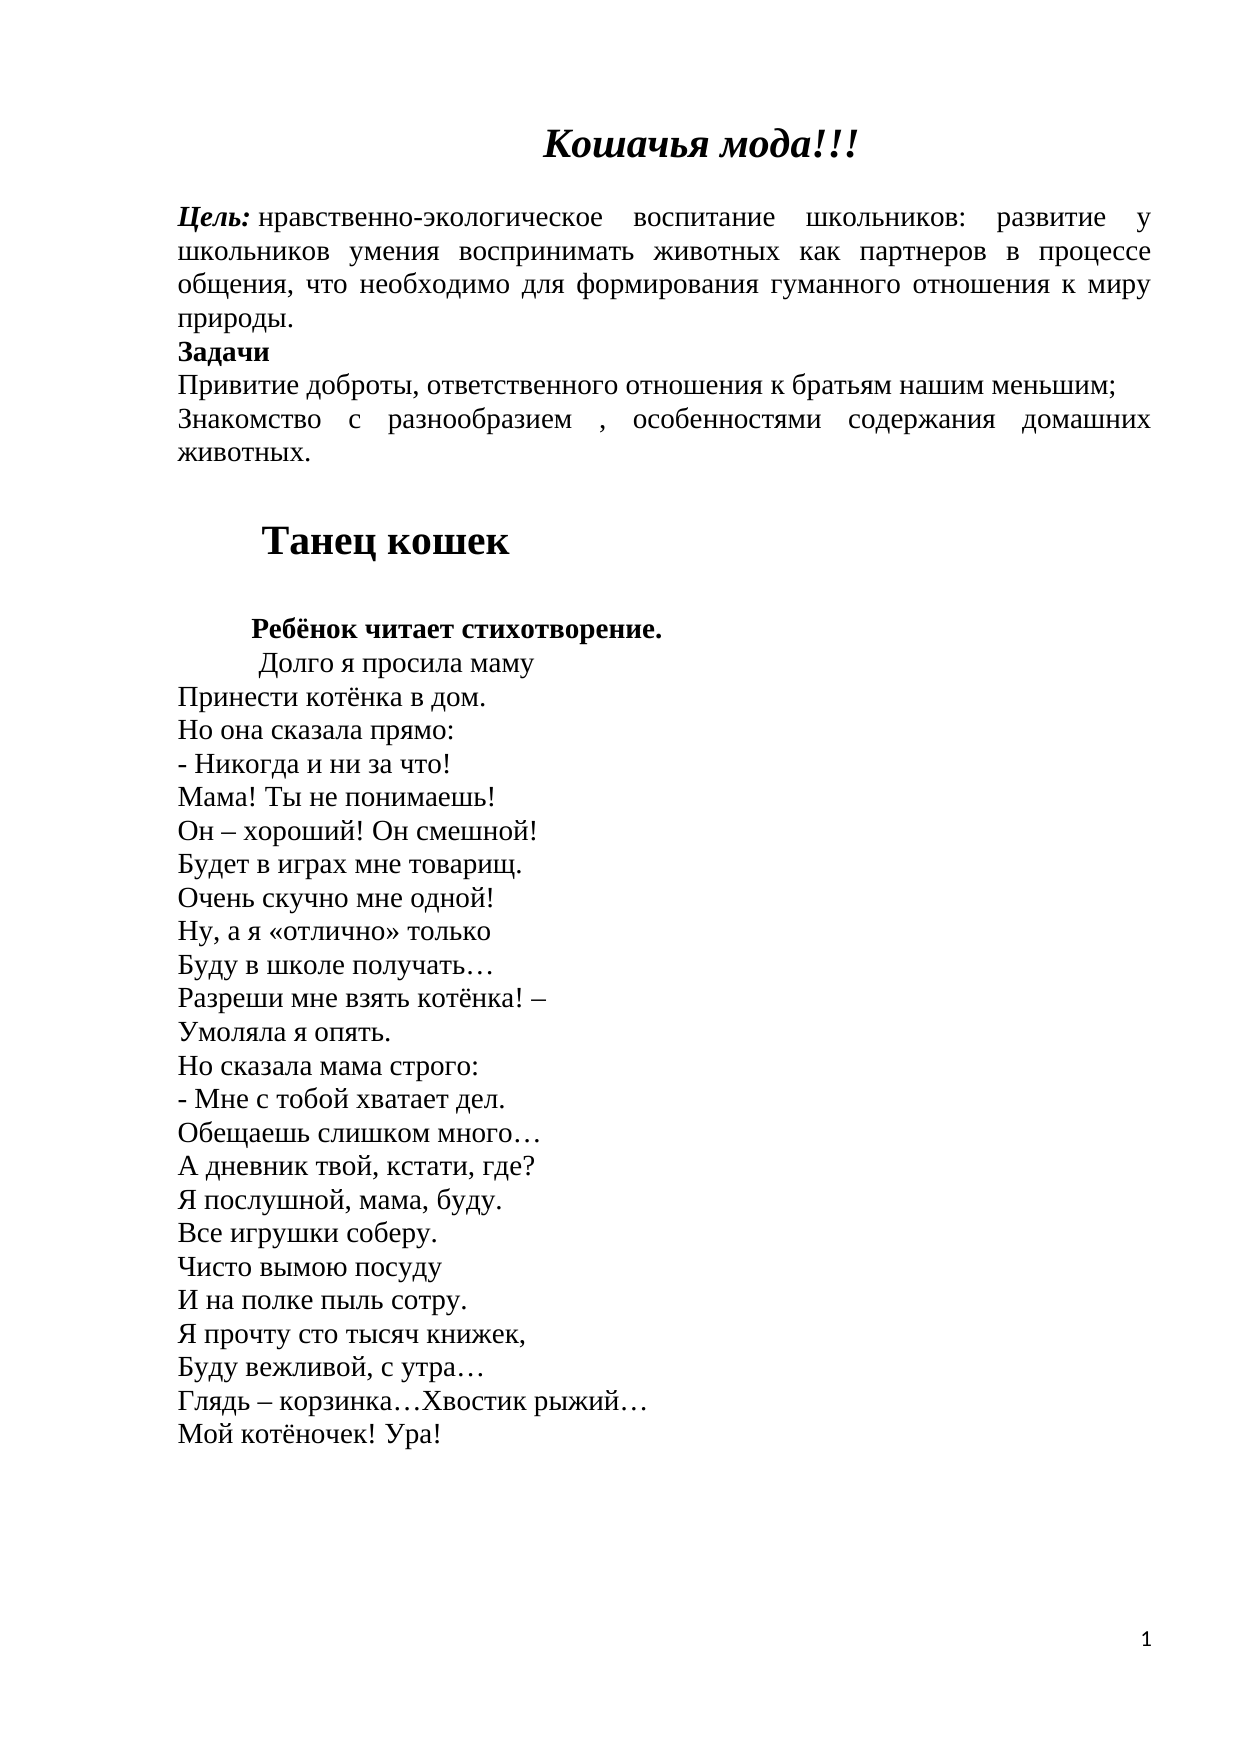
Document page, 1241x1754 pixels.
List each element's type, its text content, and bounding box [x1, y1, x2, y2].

text Ребёнок читает стихотворение. [177, 612, 1152, 645]
text Цель: нравственно-экологическое воспитание школьников: развитие у школьников умения воспринимать животных как партнеров в процессе общения, что необходимо для формирования гуманного отношения к миру природы. [177, 199, 1152, 334]
text Кошачья мода!!! [177, 118, 1152, 166]
text Знакомство с разнообразием , особенностями содержания домашних животных. [177, 401, 1152, 468]
text Привитие доброты, ответственного отношения к братьям нашим меньшим; [177, 367, 1152, 401]
text Танец кошек [177, 516, 1152, 564]
text Долго я просила маму Принести котёнка в дом. Но она сказала прямо: - Никогда и ни за что! Мама! Ты не понимаешь! Он – хороший! Он смешной! Будет в играх мне товарищ. Очень скучно мне одной! Ну, а я «отлично» только Буду в школе получать… Разреши мне взять котёнка! – Умоляла я опять. Но сказала мама строго: - Мне с тобой хватает дел. Обещаешь слишком много… А дневник твой, кстати, где? Я послушной, мама, буду. Все игрушки соберу. Чисто вымою посуду И на полке пыль сотру. Я прочту сто тысяч книжек, Буду вежливой, с утра… Глядь – корзинка…Хвостик рыжий… Мой котёночек! Ура! [177, 645, 1152, 1450]
text Задачи [177, 334, 1152, 367]
